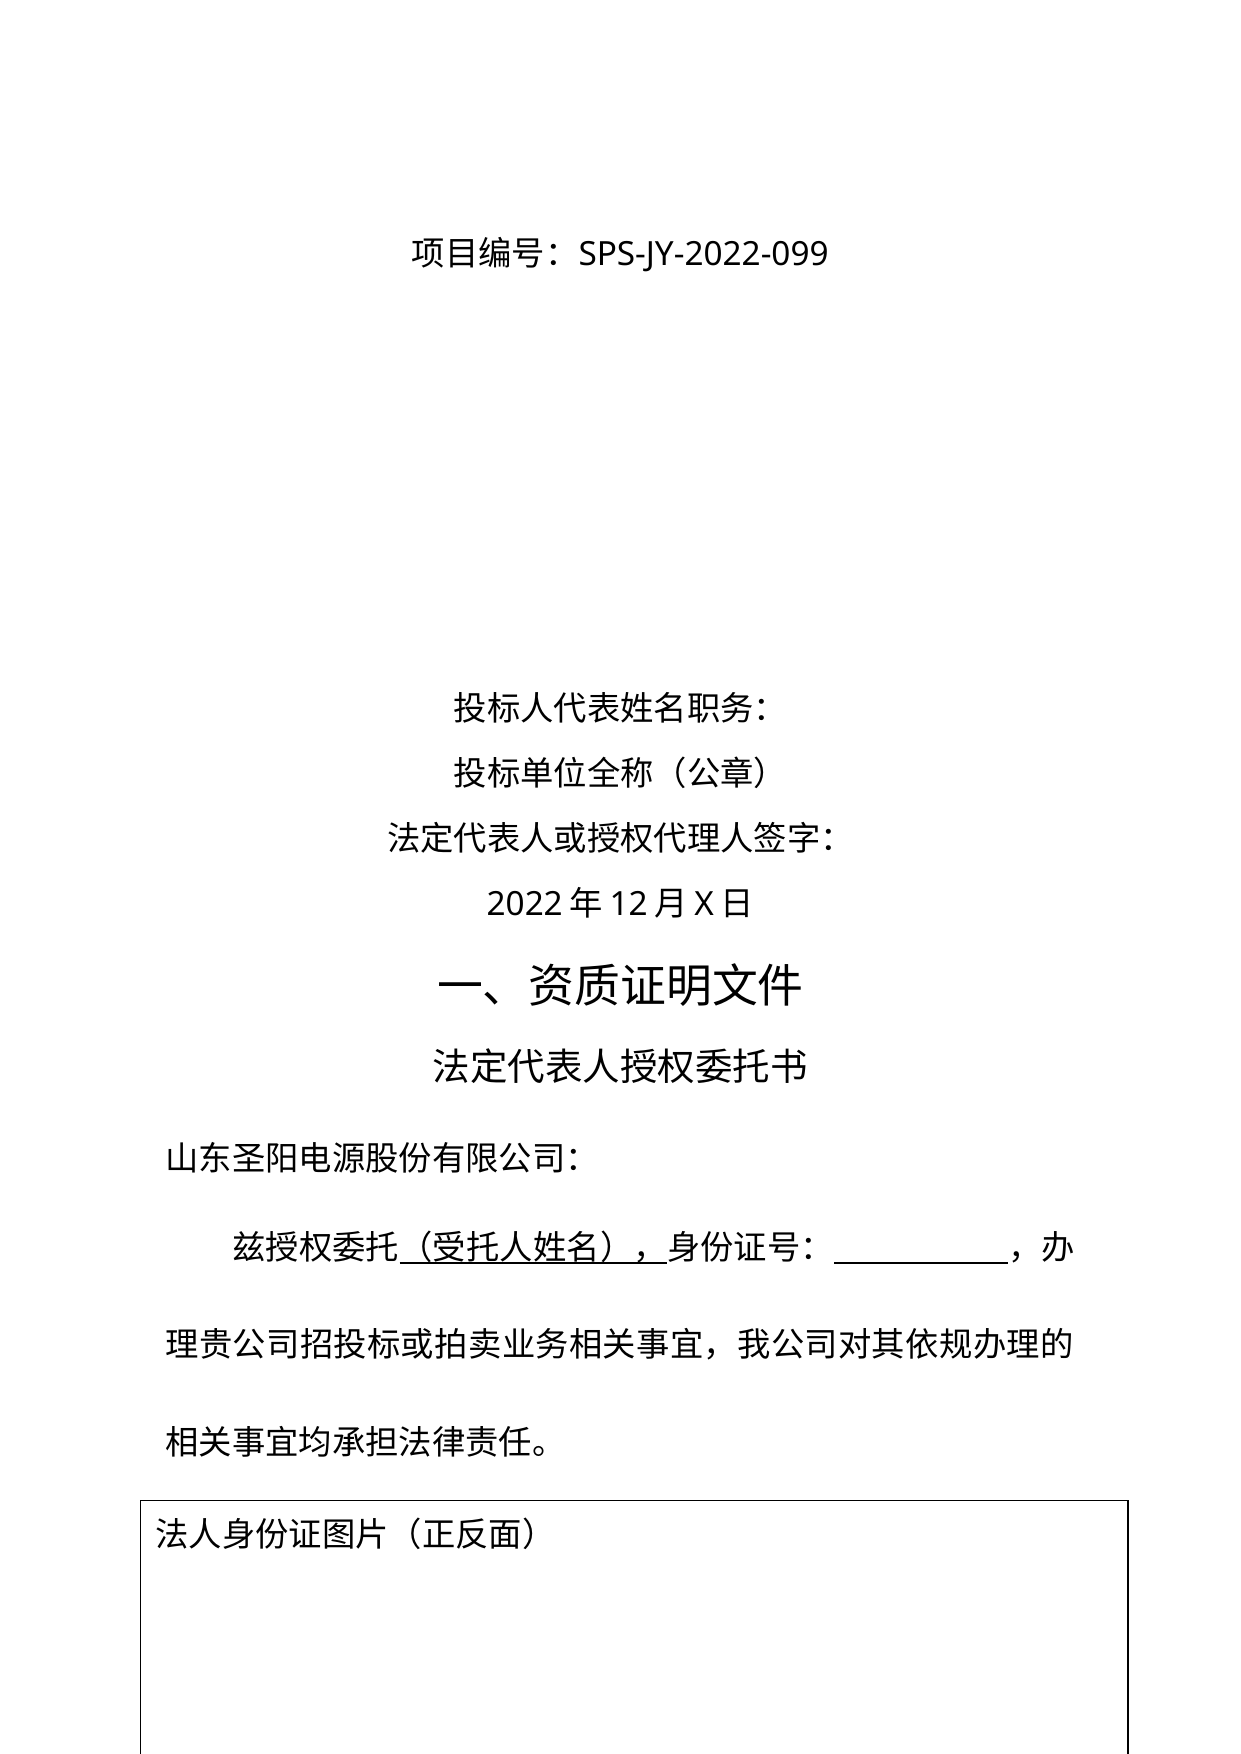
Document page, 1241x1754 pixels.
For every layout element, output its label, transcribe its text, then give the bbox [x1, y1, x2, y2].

text 投标人代表姓名职务： [165, 673, 1075, 738]
text 一、资质证明文件 [165, 933, 1075, 1031]
text 法定代表人授权委托书 [165, 1031, 1075, 1096]
text 法定代表人或授权代理人签字： [165, 803, 1075, 868]
text 项目编号：SPS-JY-2022-099 [165, 218, 1075, 283]
text 2022年12月X日 [165, 868, 1075, 933]
text 兹授权委托（受托人姓名），身份证号： ，办理贵公司招投标或拍卖业务相关事宜，我公司对其依规办理的相关事宜均承担法律责任。 [165, 1212, 1075, 1472]
text 投标单位全称（公章） [165, 738, 1075, 803]
text 山东圣阳电源股份有限公司： [165, 1123, 1075, 1188]
